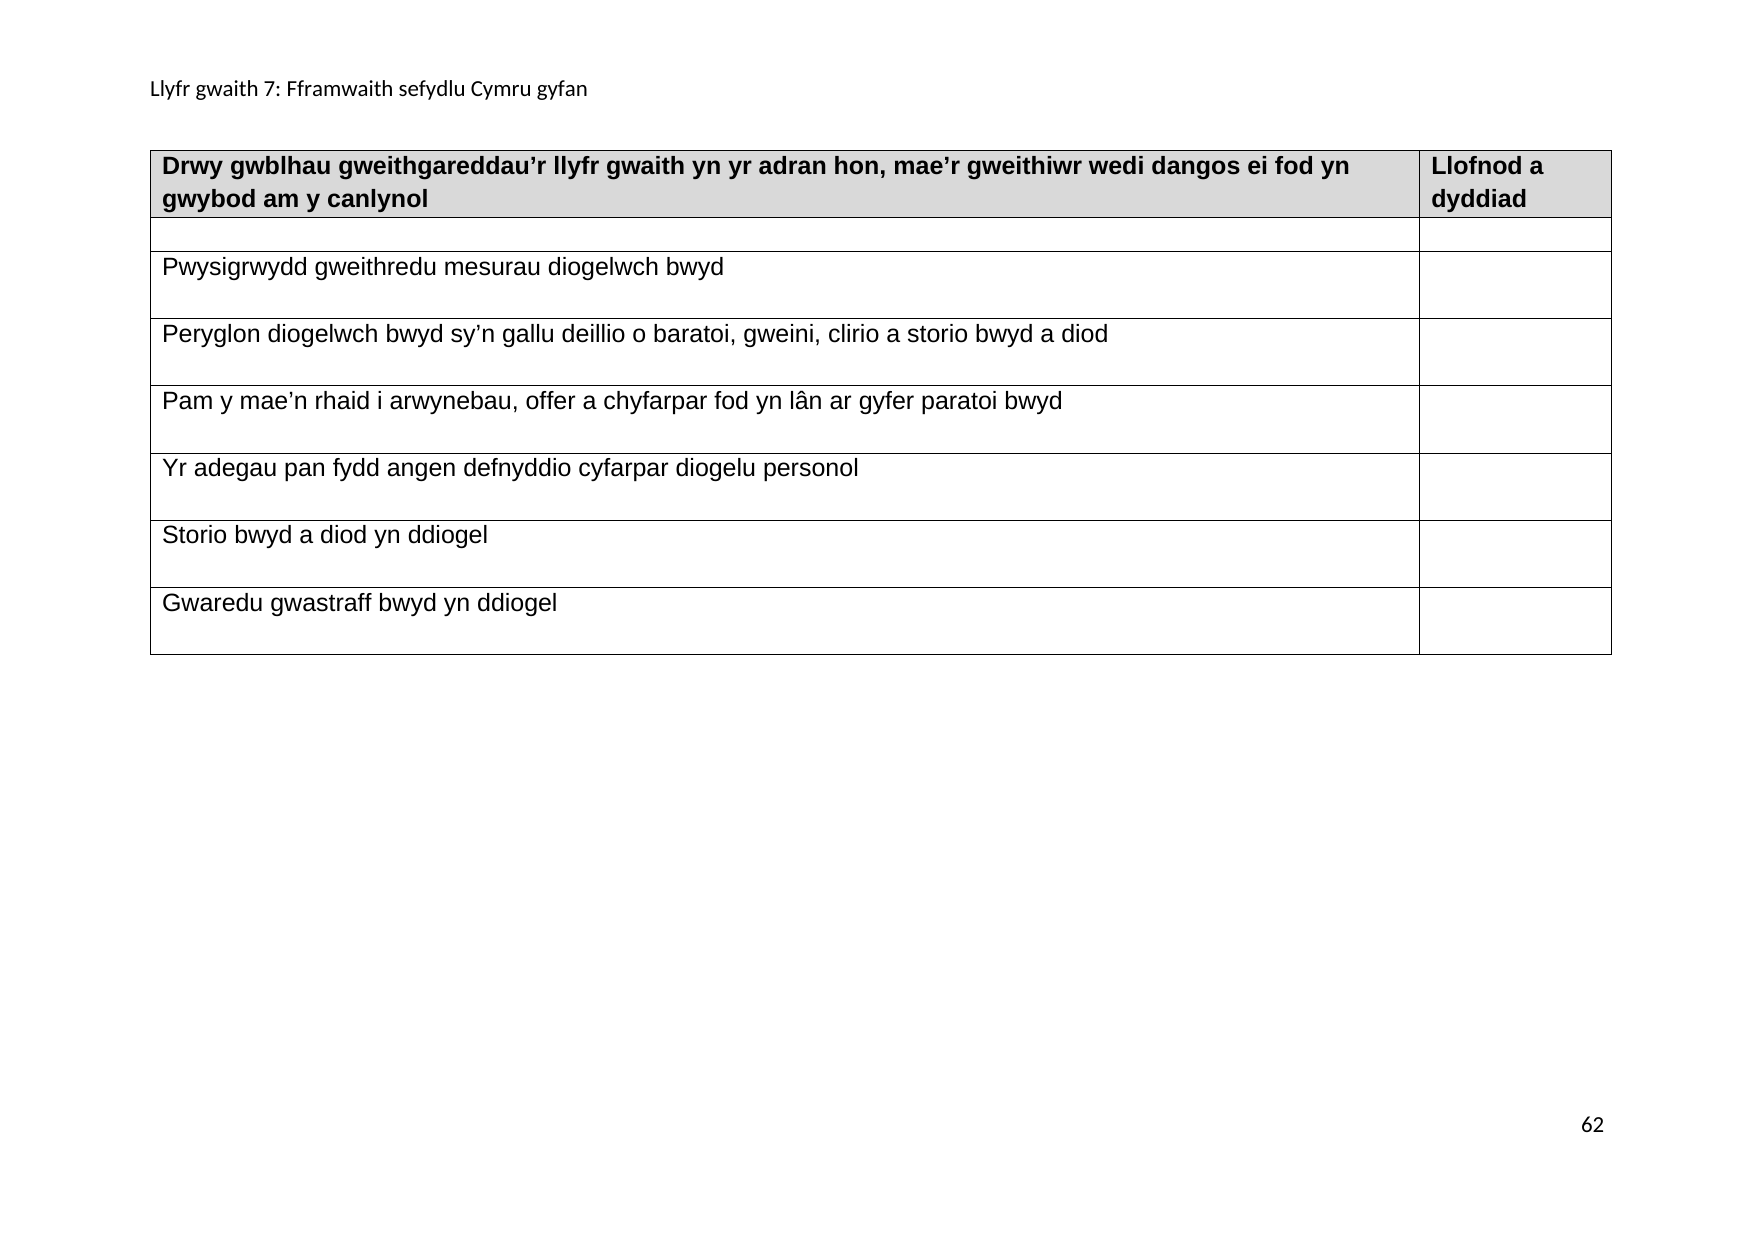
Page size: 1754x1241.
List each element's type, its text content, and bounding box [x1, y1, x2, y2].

table_cell [1420, 521, 1611, 587]
table_cell Peryglon diogelwch bwyd sy’n gallu deillio o baratoi, gweini, clirio a storio bwyd a diod [151, 319, 1419, 385]
table_cell [1420, 218, 1611, 251]
table_cell [1420, 386, 1611, 452]
table_cell Storio bwyd a diod yn ddiogel [151, 521, 1419, 587]
table_cell [1420, 252, 1611, 318]
table_cell Pwysigrwydd gweithredu mesurau diogelwch bwyd [151, 252, 1419, 318]
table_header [151, 151, 1419, 217]
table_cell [151, 218, 1419, 251]
table_cell [1420, 319, 1611, 385]
table_header Llofnod a dyddiad [1420, 151, 1611, 217]
table_cell Yr adegau pan fydd angen defnyddio cyfarpar diogelu personol [151, 454, 1419, 519]
table_cell [1420, 454, 1611, 519]
table_cell [1420, 588, 1611, 654]
table_cell Gwaredu gwastraff bwyd yn ddiogel [151, 588, 1419, 654]
table_cell Pam y mae’n rhaid i arwynebau, offer a chyfarpar fod yn lân ar gyfer paratoi bwyd [151, 386, 1419, 452]
